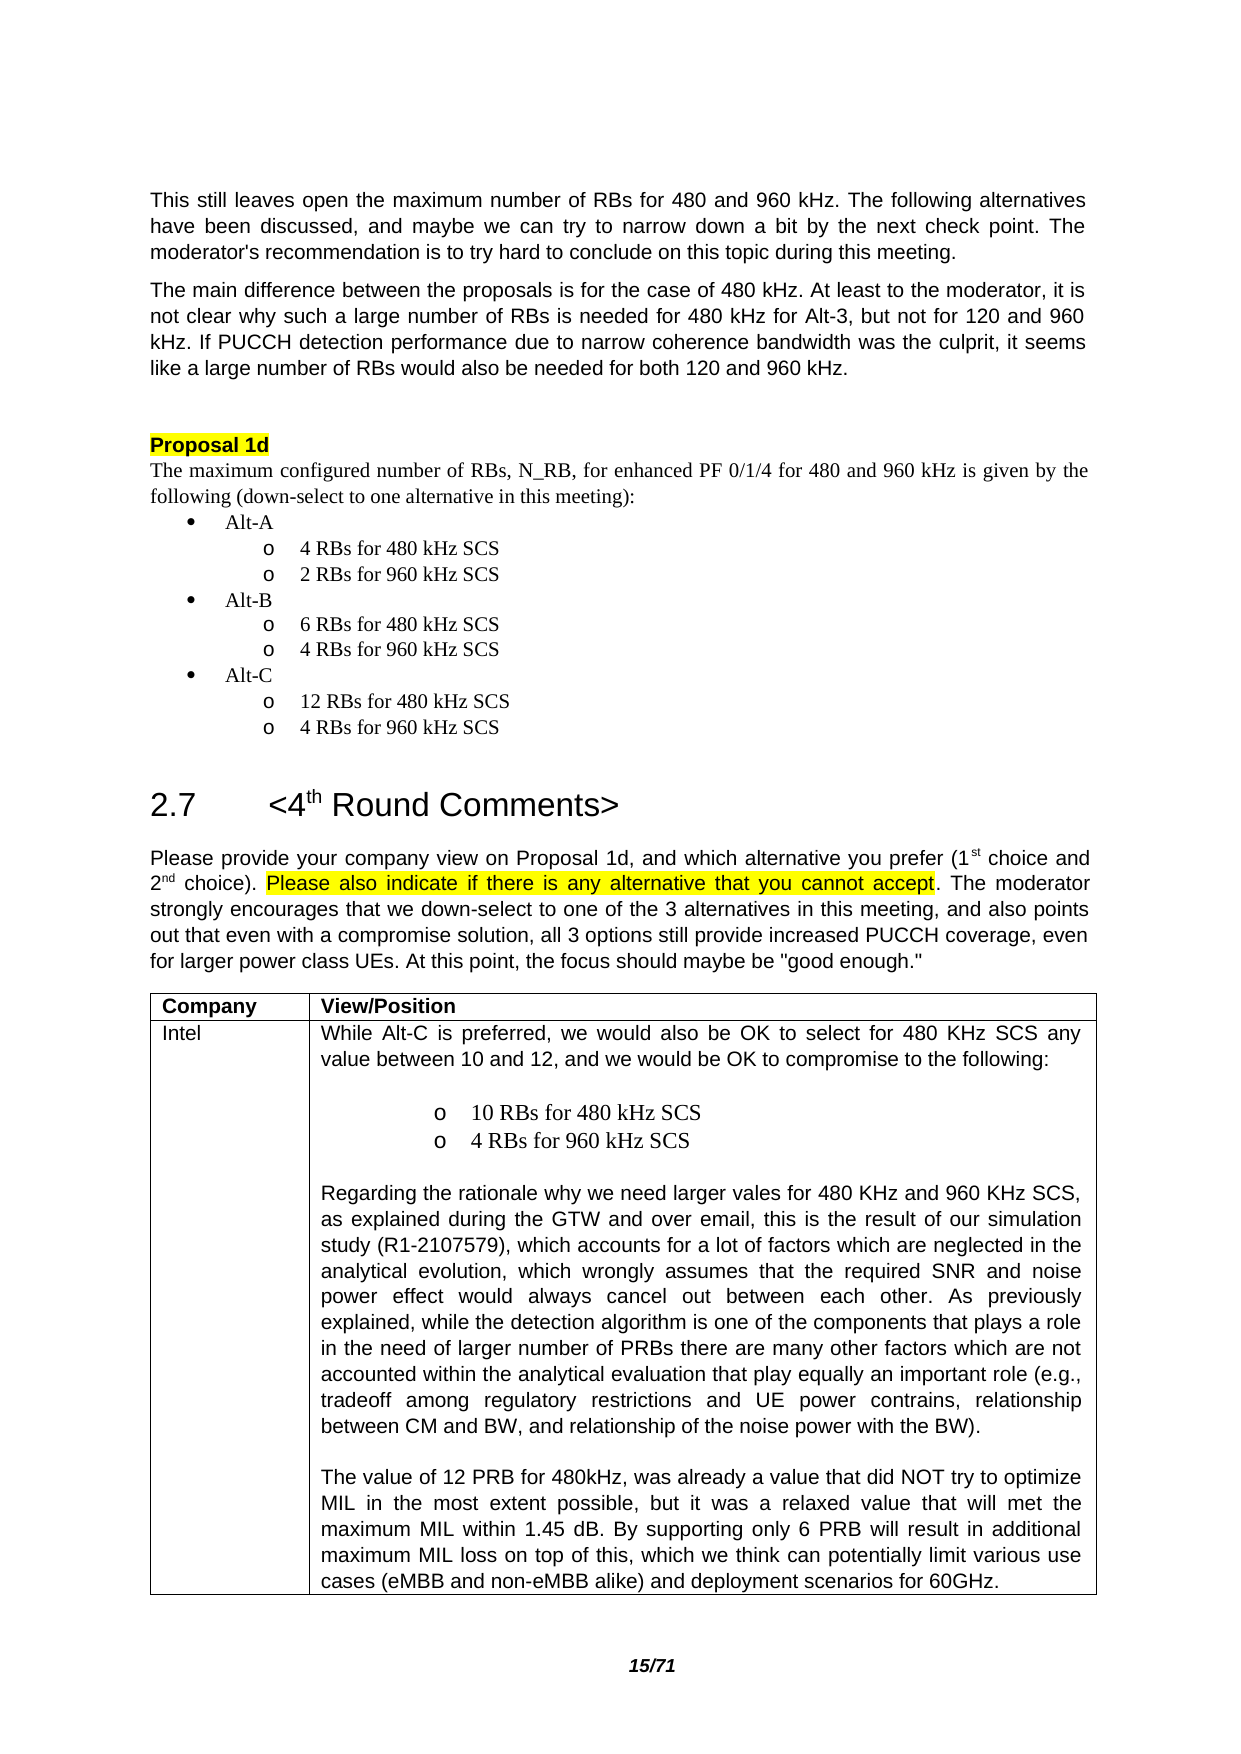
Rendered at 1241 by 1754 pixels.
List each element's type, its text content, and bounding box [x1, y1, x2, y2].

list 2 RBs for 960 kHz SCS [262, 562, 1090, 588]
list Alt-A [187, 510, 1090, 534]
list 4 RBs for 480 kHz SCS [262, 536, 1090, 562]
list Alt-C [187, 663, 1090, 687]
list Alt-B [187, 588, 1090, 612]
table_cell Intel [151, 1021, 309, 1594]
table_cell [310, 1021, 1096, 1594]
text Please provide your company view on Proposal 1d, and which alternative you prefer (1st choice and 2nd choice). Please also indicate if there is any alternative that you cannot accept. The moderator strongly encourages that we down-select to one of the 3 alternatives in this meeting, and also points out that even with a compromise solution, all 3 options still provide increased PUCCH coverage, even for larger power class UEs. At this point, the focus should maybe be "good enough." [150, 845, 1090, 973]
list 6 RBs for 480 kHz SCS [262, 612, 1090, 637]
list 4 RBs for 960 kHz SCS [262, 637, 1090, 663]
text Proposal 1d [150, 432, 1087, 456]
list 12 RBs for 480 kHz SCS [262, 689, 1090, 715]
text This still leaves open the maximum number of RBs for 480 and 960 kHz. The following alternatives have been discussed, and maybe we can try to narrow down a bit by the next check point. The moderator's recommendation is to try hard to conclude on this topic during this meeting. [150, 188, 1087, 264]
text The maximum configured number of RBs, N_RB, for enhanced PF 0/1/4 for 480 and 960 kHz is given by the following (down-select to one alternative in this meeting): [150, 458, 1090, 508]
table_header Company [151, 994, 309, 1020]
text The main difference between the proposals is for the case of 480 kHz. At least to the moderator, it is not clear why such a large number of RBs is needed for 480 kHz for Alt-3, but not for 120 and 960 kHz. If PUCCH detection performance due to narrow coherence bandwidth was the culprit, it seems like a large number of RBs would also be needed for both 120 and 960 kHz. [150, 278, 1087, 380]
subtitle 2.7 <4th Round Comments> [150, 785, 1090, 823]
list 4 RBs for 960 kHz SCS [262, 715, 1090, 741]
table_header View/Position [310, 994, 1096, 1020]
